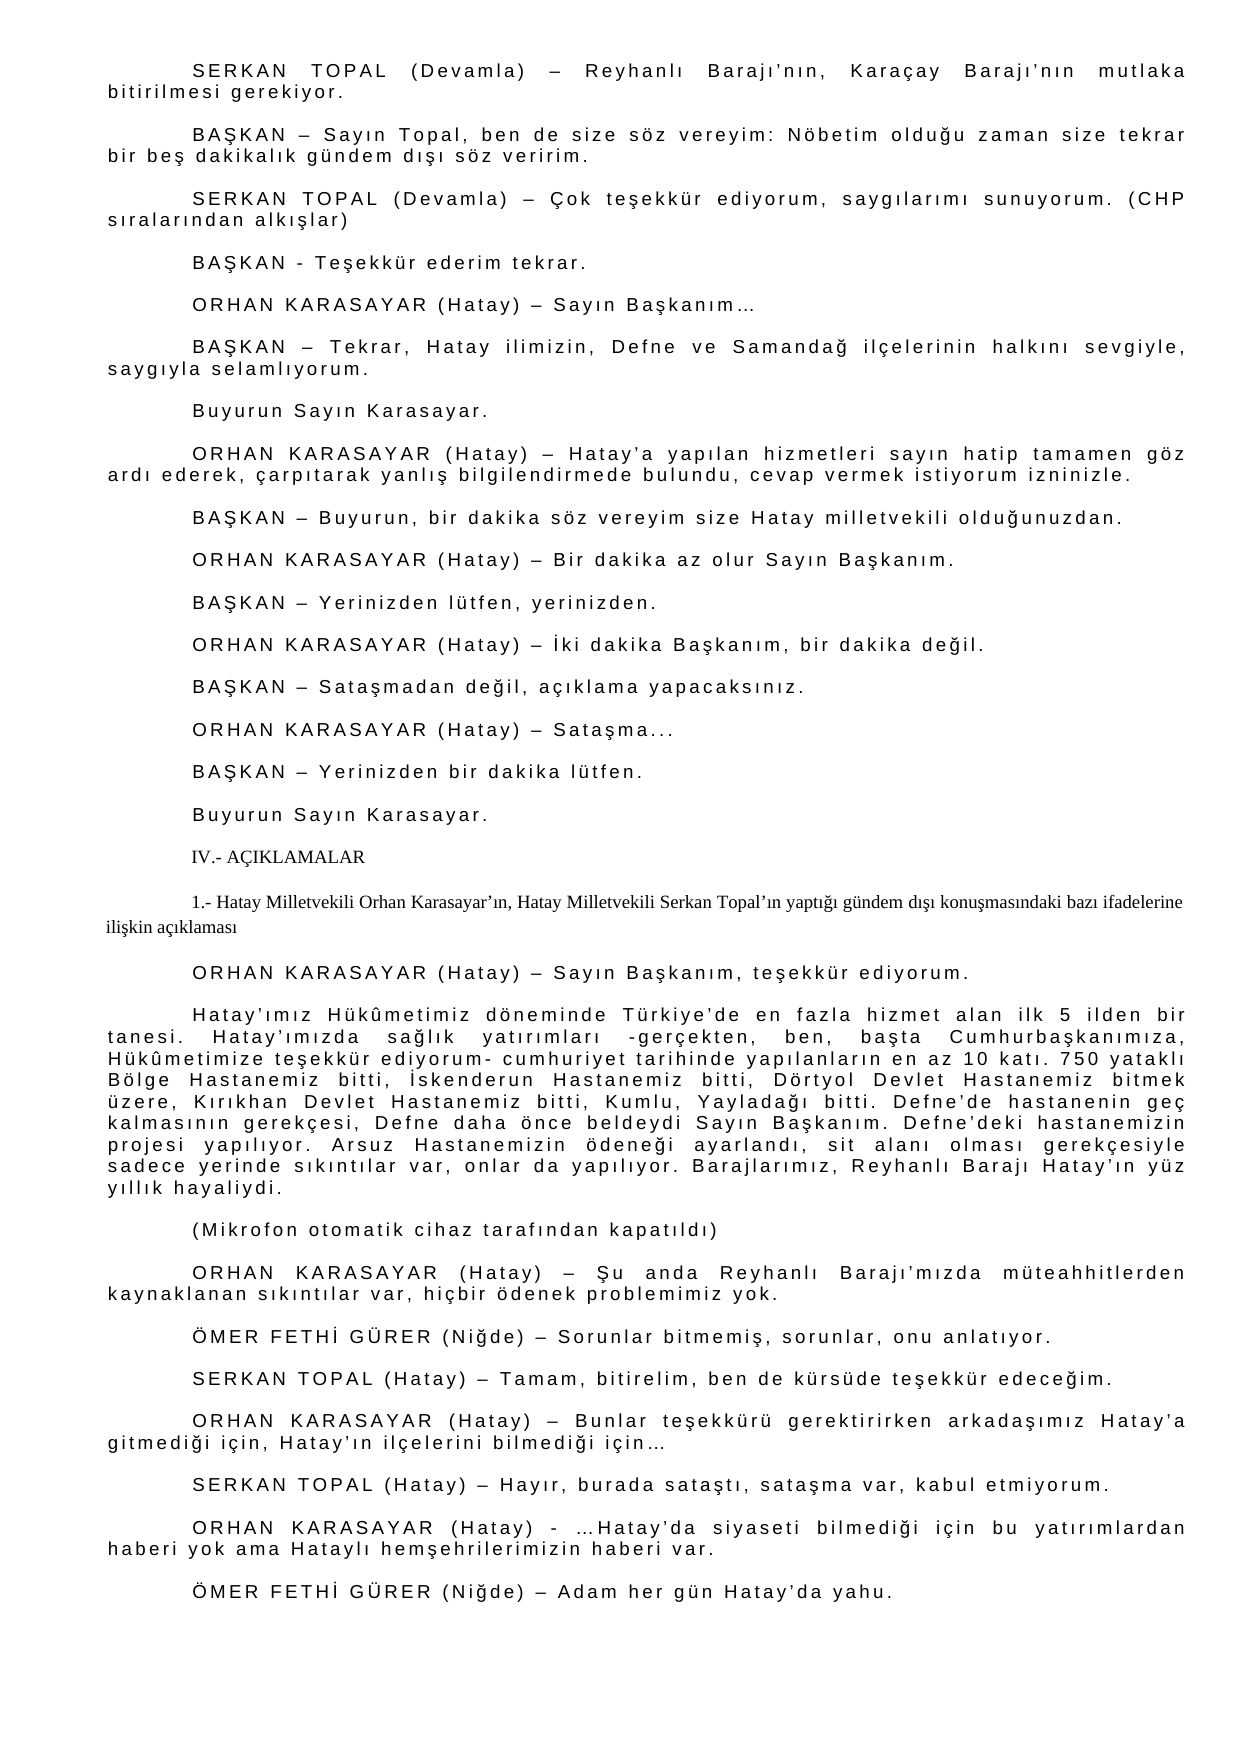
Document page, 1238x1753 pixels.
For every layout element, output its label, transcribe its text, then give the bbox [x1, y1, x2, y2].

text ORHAN KARASAYAR (Hatay) – Hatay’a yapılan hizmetleri sayın hatip tamamen göz ardı ederek, çarpıtarak yanlış bilgilendirmede bulundu, cevap vermek istiyorum izninizle. [108, 443, 1186, 486]
text BAŞKAN – Tekrar, Hatay ilimizin, Defne ve Samandağ ilçelerinin halkını sevgiyle, saygıyla selamlıyorum. [108, 336, 1186, 379]
text ORHAN KARASAYAR (Hatay) – Sataşma... [108, 719, 1186, 740]
text SERKAN TOPAL (Devamla) – Çok teşekkür ediyorum, saygılarımı sunuyorum. (CHP sıralarından alkışlar) [108, 188, 1186, 231]
text Hatay’ımız Hükûmetimiz döneminde Türkiye’de en fazla hizmet alan ilk 5 ilden bir tanesi. Hatay’ımızda sağlık yatırımları -gerçekten, ben, başta Cumhurbaşkanımıza, Hükûmetimize teşekkür ediyorum- cumhuriyet tarihinde yapılanların en az 10 katı. 750 yataklı Bölge Hastanemiz bitti, İskenderun Hastanemiz bitti, Dörtyol Devlet Hastanemiz bitmek üzere, Kırıkhan Devlet Hastanemiz bitti, Kumlu, Yayladağı bitti. Defne’de hastanenin geç kalmasının gerekçesi, Defne daha önce beldeydi Sayın Başkanım. Defne’deki hastanemizin projesi yapılıyor. Arsuz Hastanemizin ödeneği ayarlandı, sit alanı olması gerekçesiyle sadece yerinde sıkıntılar var, onlar da yapılıyor. Barajlarımız, Reyhanlı Barajı Hatay’ın yüz yıllık hayaliydi. [108, 1004, 1186, 1198]
text Buyurun Sayın Karasayar. [108, 400, 1186, 422]
text ORHAN KARASAYAR (Hatay) – Sayın Başkanım… [108, 294, 1186, 316]
text IV.- AÇIKLAMALAR [106, 846, 1184, 867]
text (Mikrofon otomatik cihaz tarafından kapatıldı) [108, 1219, 1186, 1241]
text ORHAN KARASAYAR (Hatay) – Bir dakika az olur Sayın Başkanım. [108, 549, 1186, 571]
text ÖMER FETHİ GÜRER (Niğde) – Sorunlar bitmemiş, sorunlar, onu anlatıyor. [108, 1326, 1186, 1347]
text SERKAN TOPAL (Hatay) – Tamam, bitirelim, ben de kürsüde teşekkür edeceğim. [108, 1368, 1186, 1389]
text ORHAN KARASAYAR (Hatay) – Sayın Başkanım, teşekkür ediyorum. [108, 962, 1186, 983]
text BAŞKAN – Buyurun, bir dakika söz vereyim size Hatay milletvekili olduğunuzdan. [108, 507, 1186, 528]
text BAŞKAN – Yerinizden bir dakika lütfen. [108, 761, 1186, 783]
text BAŞKAN – Sayın Topal, ben de size söz vereyim: Nöbetim olduğu zaman size tekrar bir beş dakikalık gündem dışı söz veririm. [108, 124, 1186, 167]
text Buyurun Sayın Karasayar. [108, 803, 1186, 825]
text BAŞKAN – Yerinizden lütfen, yerinizden. [108, 591, 1186, 613]
text ORHAN KARASAYAR (Hatay) – İki dakika Başkanım, bir dakika değil. [108, 634, 1186, 655]
text ORHAN KARASAYAR (Hatay) – Bunlar teşekkürü gerektirirken arkadaşımız Hatay’a gitmediği için, Hatay’ın ilçelerini bilmediği için… [108, 1410, 1186, 1453]
text 1.- Hatay Milletvekili Orhan Karasayar’ın, Hatay Milletvekili Serkan Topal’ın yaptığı gündem dışı konuşmasındaki bazı ifadelerine ilişkin açıklaması [106, 891, 1184, 938]
text SERKAN TOPAL (Hatay) – Hayır, burada sataştı, sataşma var, kabul etmiyorum. [108, 1474, 1186, 1496]
text SERKAN TOPAL (Devamla) – Reyhanlı Barajı’nın, Karaçay Barajı’nın mutlaka bitirilmesi gerekiyor. [108, 60, 1186, 103]
text ORHAN KARASAYAR (Hatay) – Şu anda Reyhanlı Barajı’mızda müteahhitlerden kaynaklanan sıkıntılar var, hiçbir ödenek problemimiz yok. [108, 1262, 1186, 1305]
text ORHAN KARASAYAR (Hatay) - …Hatay’da siyaseti bilmediği için bu yatırımlardan haberi yok ama Hataylı hemşehrilerimizin haberi var. [108, 1517, 1186, 1560]
text BAŞKAN – Sataşmadan değil, açıklama yapacaksınız. [108, 676, 1186, 698]
text ÖMER FETHİ GÜRER (Niğde) – Adam her gün Hatay’da yahu. [108, 1581, 1186, 1602]
text BAŞKAN - Teşekkür ederim tekrar. [108, 252, 1186, 273]
